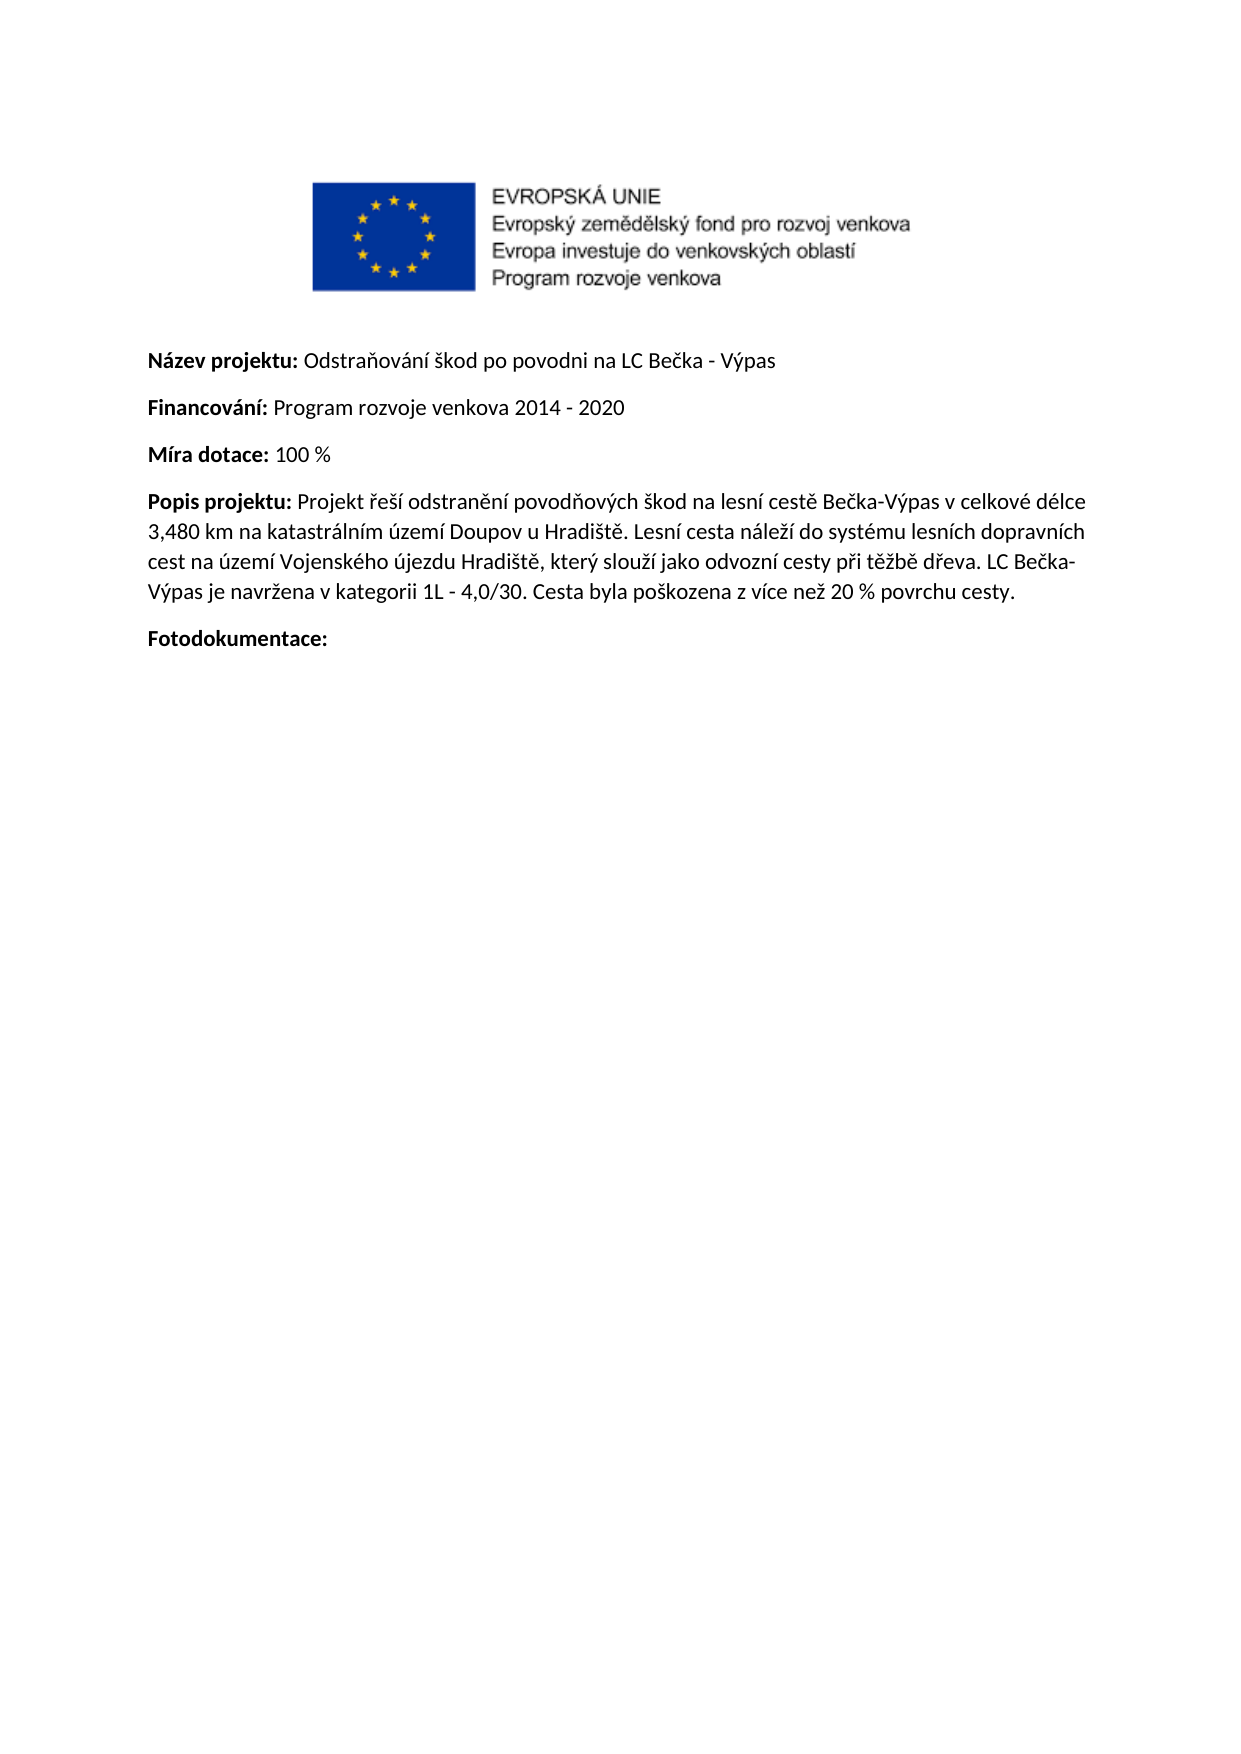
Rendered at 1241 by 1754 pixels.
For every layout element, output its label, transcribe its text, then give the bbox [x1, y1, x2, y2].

text Fotodokumentace: [148, 624, 1093, 652]
text Financování: Program rozvoje venkova 2014 - 2020 [148, 393, 1093, 421]
text Míra dotace: 100 % [148, 440, 1093, 468]
picture [277, 147, 963, 328]
text Název projektu: Odstraňování škod po povodni na LC Bečka - Výpas [148, 346, 1093, 374]
text Popis projektu: Projekt řeší odstranění povodňových škod na lesní cestě Bečka-Výpas v celkové délce 3,480 km na katastrálním území Doupov u Hradiště. Lesní cesta náleží do systému lesních dopravních cest na území Vojenského újezdu Hradiště, který slouží jako odvozní cesty při těžbě dřeva. LC Bečka-Výpas je navržena v kategorii 1L - 4,0/30. Cesta byla poškozena z více než 20 % povrchu cesty. [148, 487, 1093, 605]
